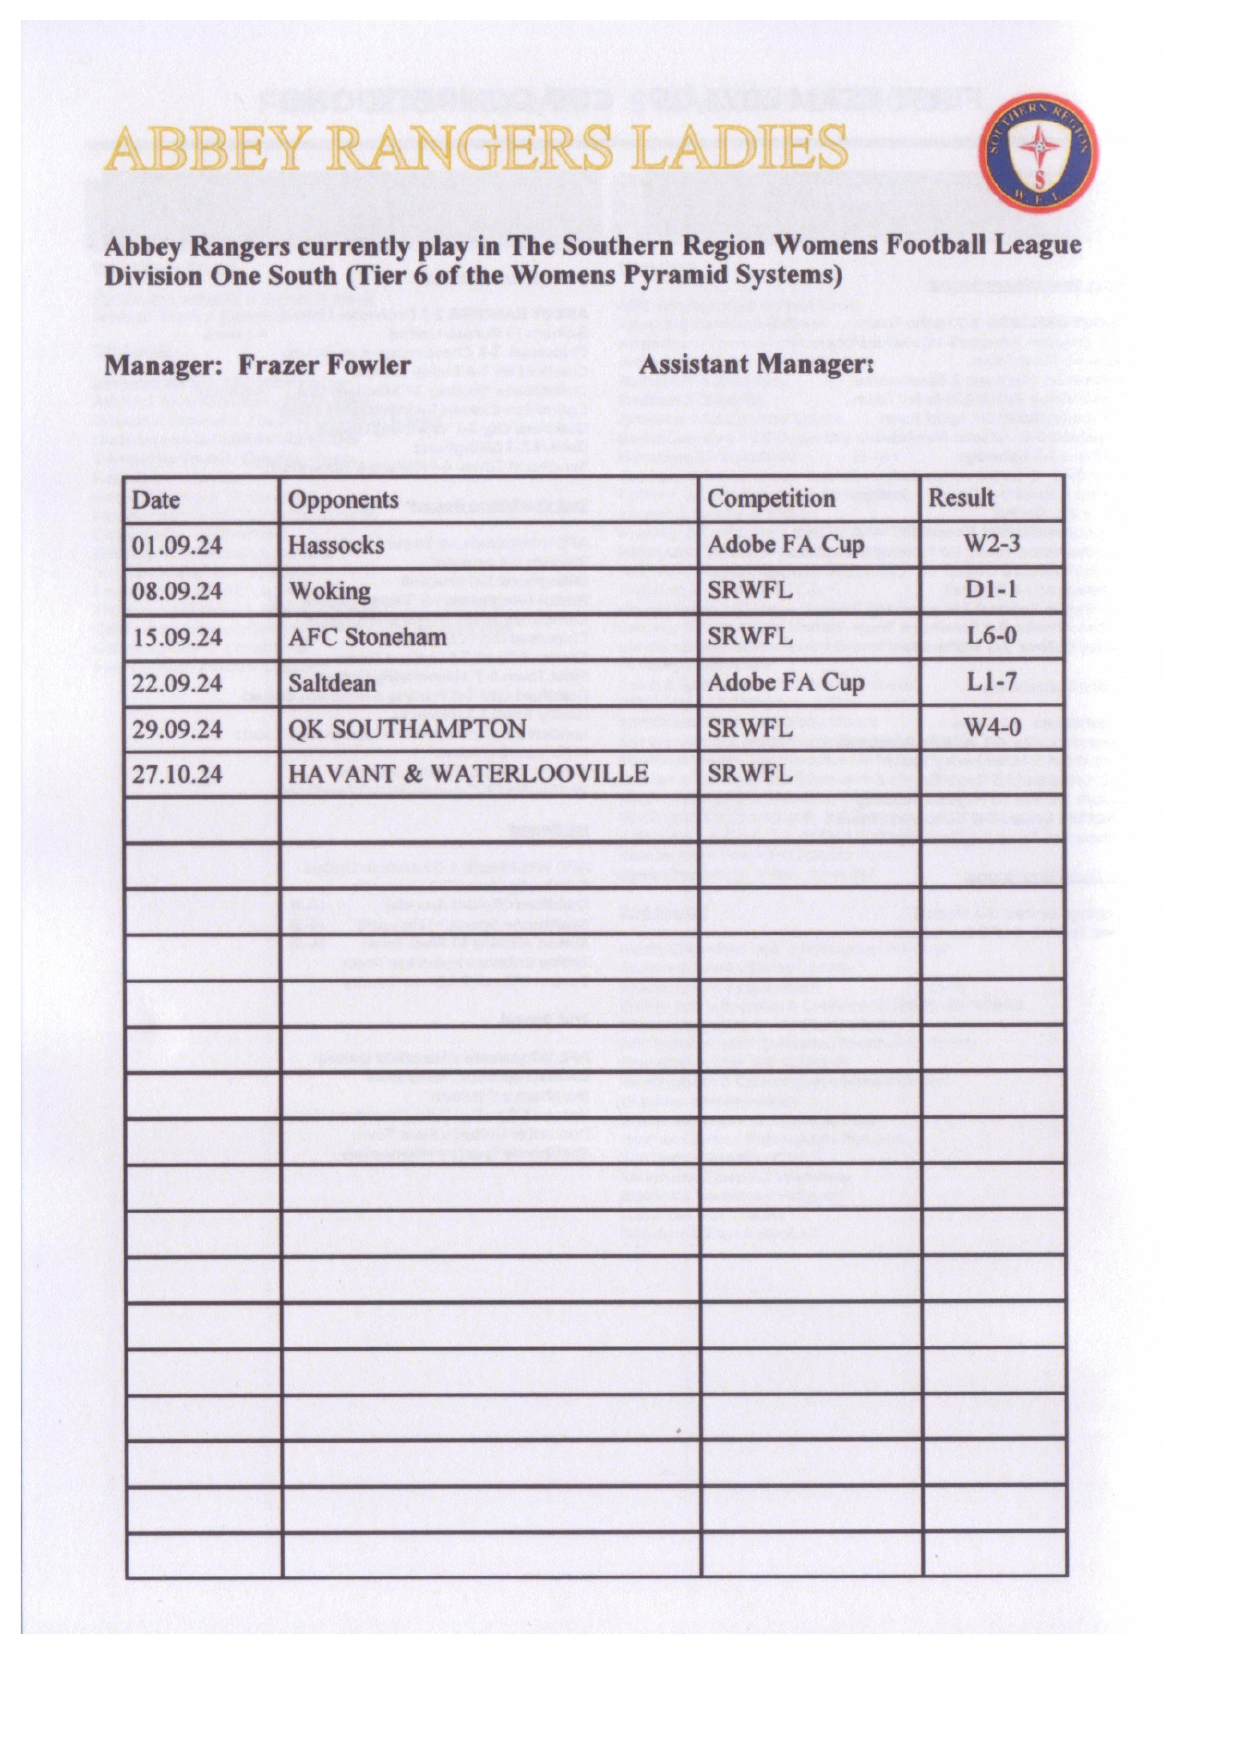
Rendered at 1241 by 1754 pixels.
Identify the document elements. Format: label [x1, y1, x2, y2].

picture [23, 20, 1166, 1634]
